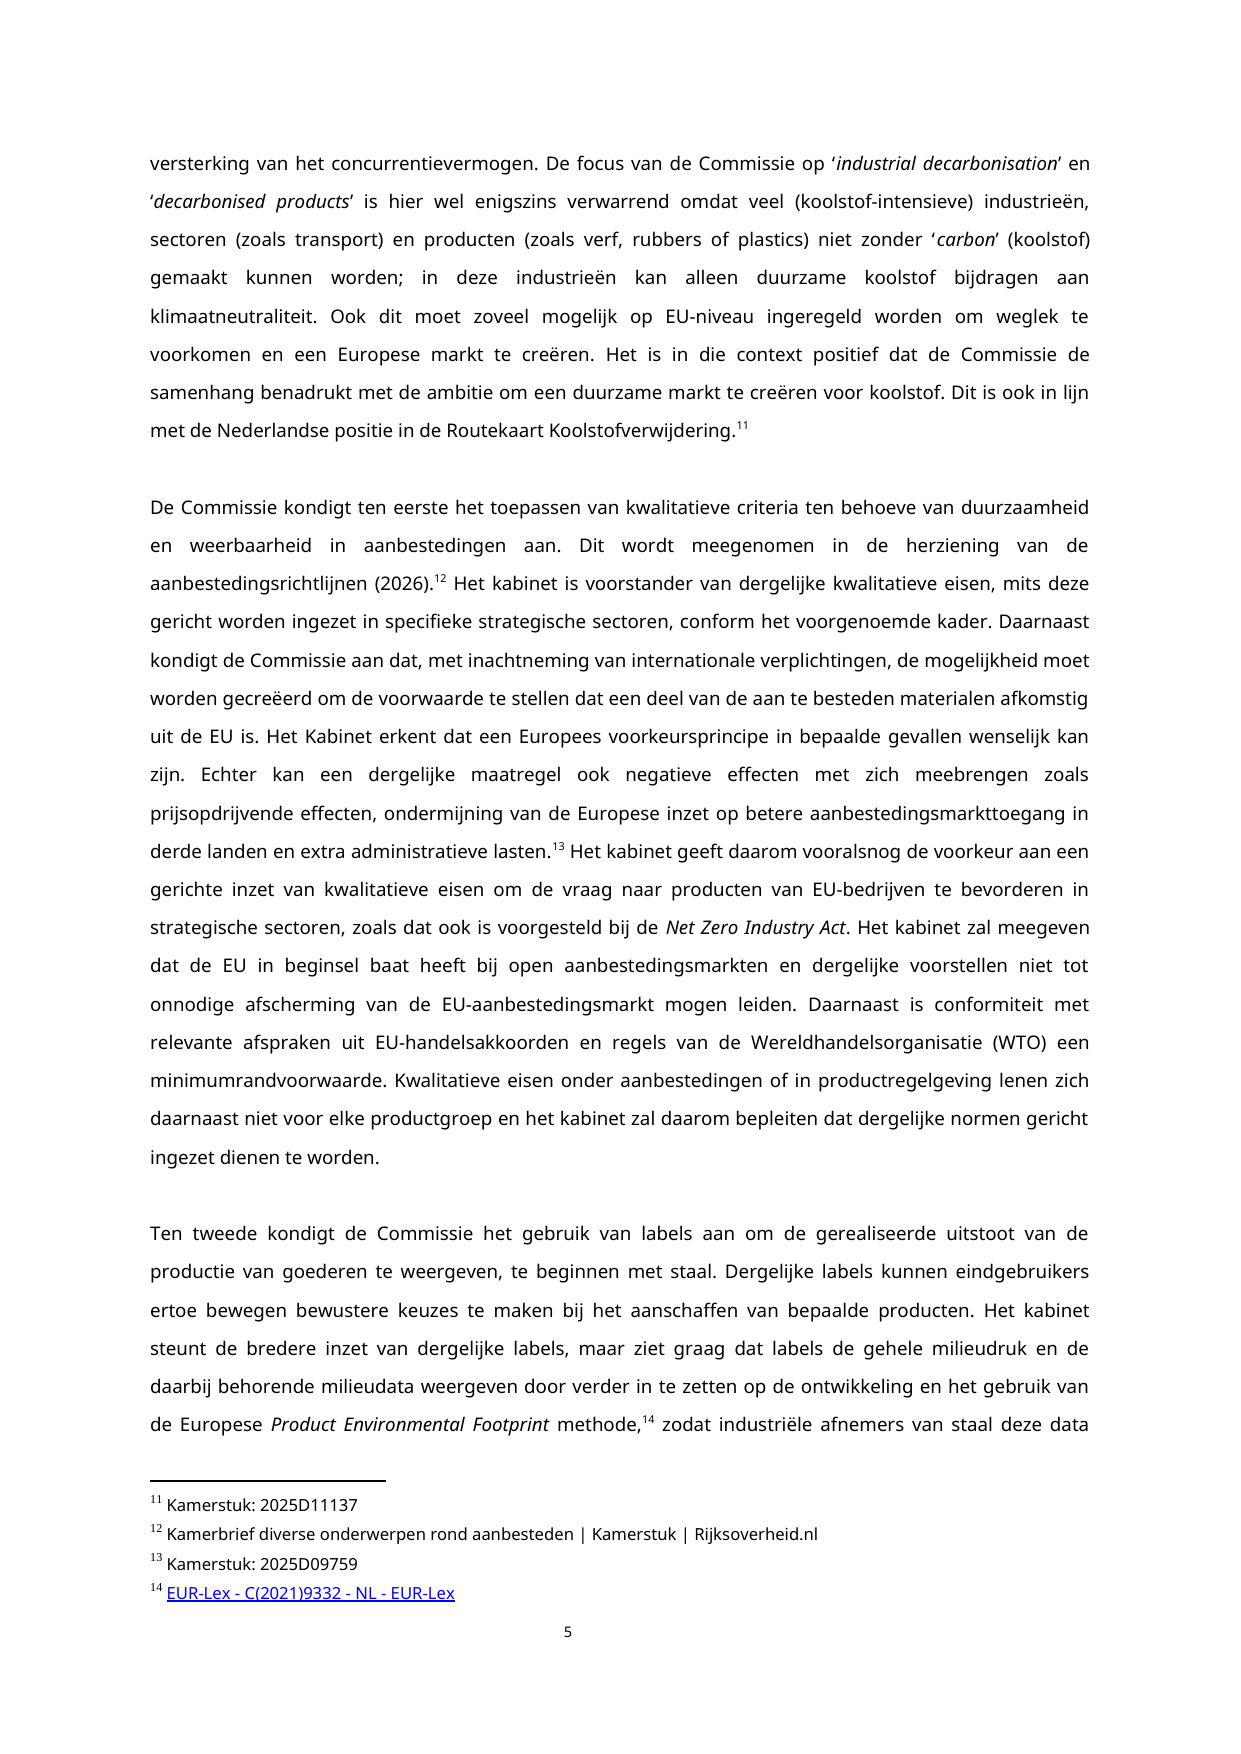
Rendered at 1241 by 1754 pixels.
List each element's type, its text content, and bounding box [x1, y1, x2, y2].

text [150, 1220, 1090, 1437]
text De Commissie kondigt ten eerste het toepassen van kwalitatieve criteria ten behoeve van duurzaamheid en weerbaarheid in aanbestedingen aan. Dit wordt meegenomen in de herziening van de aanbestedingsrichtlijnen (2026). Het kabinet is voorstander van dergelijke kwalitatieve eisen, mits deze gericht worden ingezet in specifieke strategische sectoren, conform het voorgenoemde kader. Daarnaast kondigt de Commissie aan dat, met inachtneming van internationale verplichtingen, de mogelijkheid moet worden gecreëerd om de voorwaarde te stellen dat een deel van de aan te besteden materialen afkomstig uit de EU is. Het Kabinet erkent dat een Europees voorkeursprincipe in bepaalde gevallen wenselijk kan zijn. Echter kan een dergelijke maatregel ook negatieve effecten met zich meebrengen zoals prijsopdrijvende effecten, ondermijning van de Europese inzet op betere aanbestedingsmarkttoegang in derde landen en extra administratieve lasten. Het kabinet geeft daarom vooralsnog de voorkeur aan een gerichte inzet van kwalitatieve eisen om de vraag naar producten van EU-bedrijven te bevorderen in strategische sectoren, zoals dat ook is voorgesteld bij de Net Zero Industry Act. Het kabinet zal meegeven dat de EU in beginsel baat heeft bij open aanbestedingsmarkten en dergelijke voorstellen niet tot onnodige afscherming van de EU-aanbestedingsmarkt mogen leiden. Daarnaast is conformiteit met relevante afspraken uit EU-handelsakkoorden en regels van de Wereldhandelsorganisatie (WTO) een minimumrandvoorwaarde. Kwalitatieve eisen onder aanbestedingen of in productregelgeving lenen zich daarnaast niet voor elke productgroep en het kabinet zal daarom bepleiten dat dergelijke normen gericht ingezet dienen te worden. [150, 494, 1090, 1169]
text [150, 150, 1090, 443]
